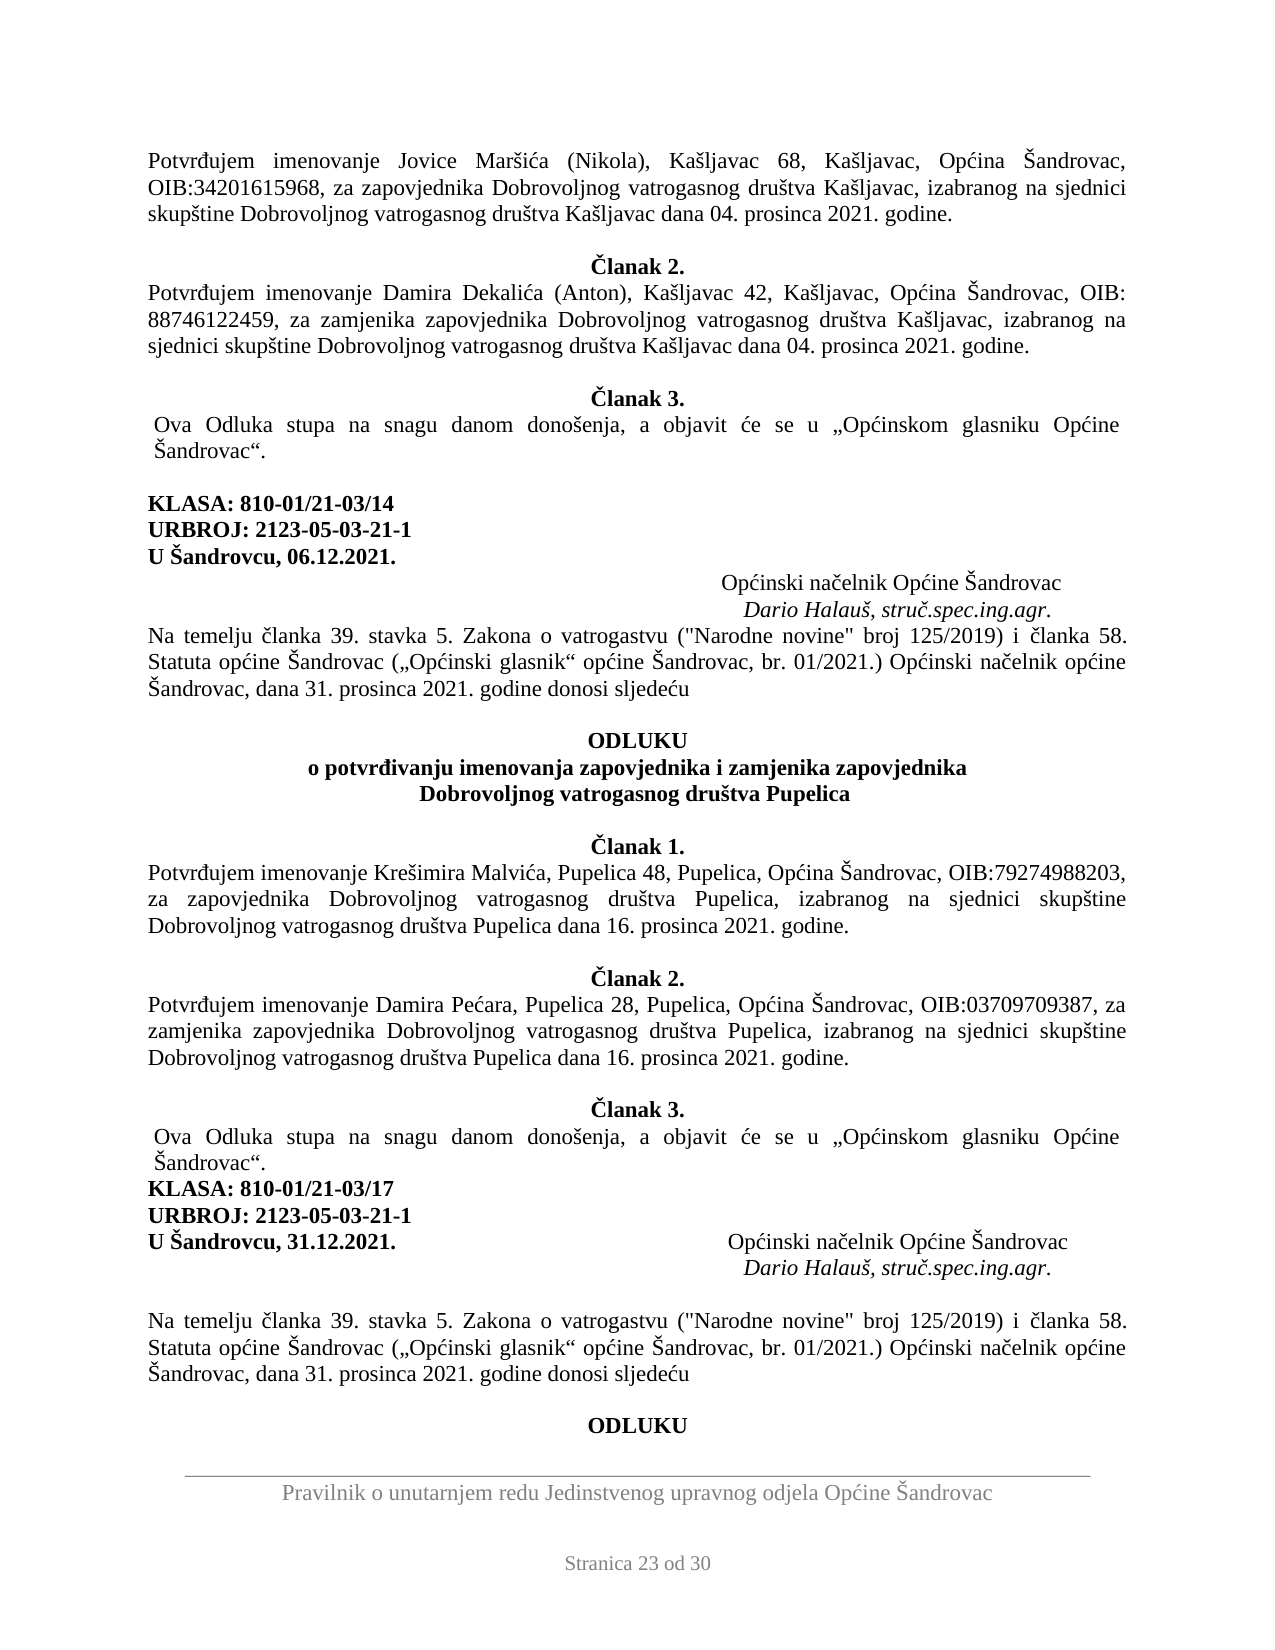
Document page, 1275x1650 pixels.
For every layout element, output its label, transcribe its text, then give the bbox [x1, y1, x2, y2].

text Članak 1. [153, 833, 1121, 859]
text Dario Halauš, struč.spec.ing.agr. [738, 596, 1127, 622]
text Dario Halauš, struč.spec.ing.agr. [738, 1254, 1127, 1281]
text KLASA: 810-01/21-03/17 URBROJ: 2123-05-03-21-1 U Šandrovcu, 31.12.2021. Općinski načelnik Općine Šandrovac [148, 1175, 1127, 1254]
text Potvrđujem imenovanje Damira Pećara, Pupelica 28, Pupelica, Općina Šandrovac, OIB:03709709387, za zamjenika zapovjednika Dobrovoljnog vatrogasnog društva Pupelica, izabranog na sjednici skupštine Dobrovoljnog vatrogasnog društva Pupelica dana 16. prosinca 2021. godine. [148, 991, 1127, 1070]
text ODLUKU [148, 727, 1127, 754]
text Potvrđujem imenovanje Krešimira Malvića, Pupelica 48, Pupelica, Općina Šandrovac, OIB:79274988203, za zapovjednika Dobrovoljnog vatrogasnog društva Pupelica, izabranog na sjednici skupštine Dobrovoljnog vatrogasnog društva Pupelica dana 16. prosinca 2021. godine. [148, 859, 1127, 938]
text Potvrđujem imenovanje Jovice Maršića (Nikola), Kašljavac 68, Kašljavac, Općina Šandrovac, OIB:34201615968, za zapovjednika Dobrovoljnog vatrogasnog društva Kašljavac, izabranog na sjednici skupštine Dobrovoljnog vatrogasnog društva Kašljavac dana 04. prosinca 2021. godine. [148, 148, 1127, 227]
text Na temelju članka 39. stavka 5. Zakona o vatrogastvu ("Narodne novine" broj 125/2019) i članka 58. Statuta općine Šandrovac („Općinski glasnik“ općine Šandrovac, br. 01/2021.) Općinski načelnik općine Šandrovac, dana 31. prosinca 2021. godine donosi sljedeću [148, 1307, 1127, 1386]
text Na temelju članka 39. stavka 5. Zakona o vatrogastvu ("Narodne novine" broj 125/2019) i članka 58. Statuta općine Šandrovac („Općinski glasnik“ općine Šandrovac, br. 01/2021.) Općinski načelnik općine Šandrovac, dana 31. prosinca 2021. godine donosi sljedeću [148, 622, 1127, 701]
text KLASA: 810-01/21-03/14 URBROJ: 2123-05-03-21-1 U Šandrovcu, 06.12.2021. [148, 490, 1127, 569]
text Općinski načelnik Općine Šandrovac [153, 569, 1121, 596]
text Članak 3. [148, 385, 1127, 411]
text o potvrđivanju imenovanja zapovjednika i zamjenika zapovjednika [148, 754, 1127, 780]
text ODLUKU [148, 1413, 1127, 1439]
text Dobrovoljnog vatrogasnog društva Pupelica [148, 780, 1121, 806]
text Članak 2. [153, 253, 1121, 279]
text Ova Odluka stupa na snagu danom donošenja, a objavit će se u „Općinskom glasniku Općine Šandrovac“. [153, 1123, 1121, 1175]
text Članak 3. [148, 1096, 1127, 1123]
text Potvrđujem imenovanje Damira Dekalića (Anton), Kašljavac 42, Kašljavac, Općina Šandrovac, OIB: 88746122459, za zamjenika zapovjednika Dobrovoljnog vatrogasnog društva Kašljavac, izabranog na sjednici skupštine Dobrovoljnog vatrogasnog društva Kašljavac dana 04. prosinca 2021. godine. [148, 279, 1127, 358]
text Ova Odluka stupa na snagu danom donošenja, a objavit će se u „Općinskom glasniku Općine Šandrovac“. [153, 411, 1121, 464]
text Članak 2. [153, 964, 1121, 991]
